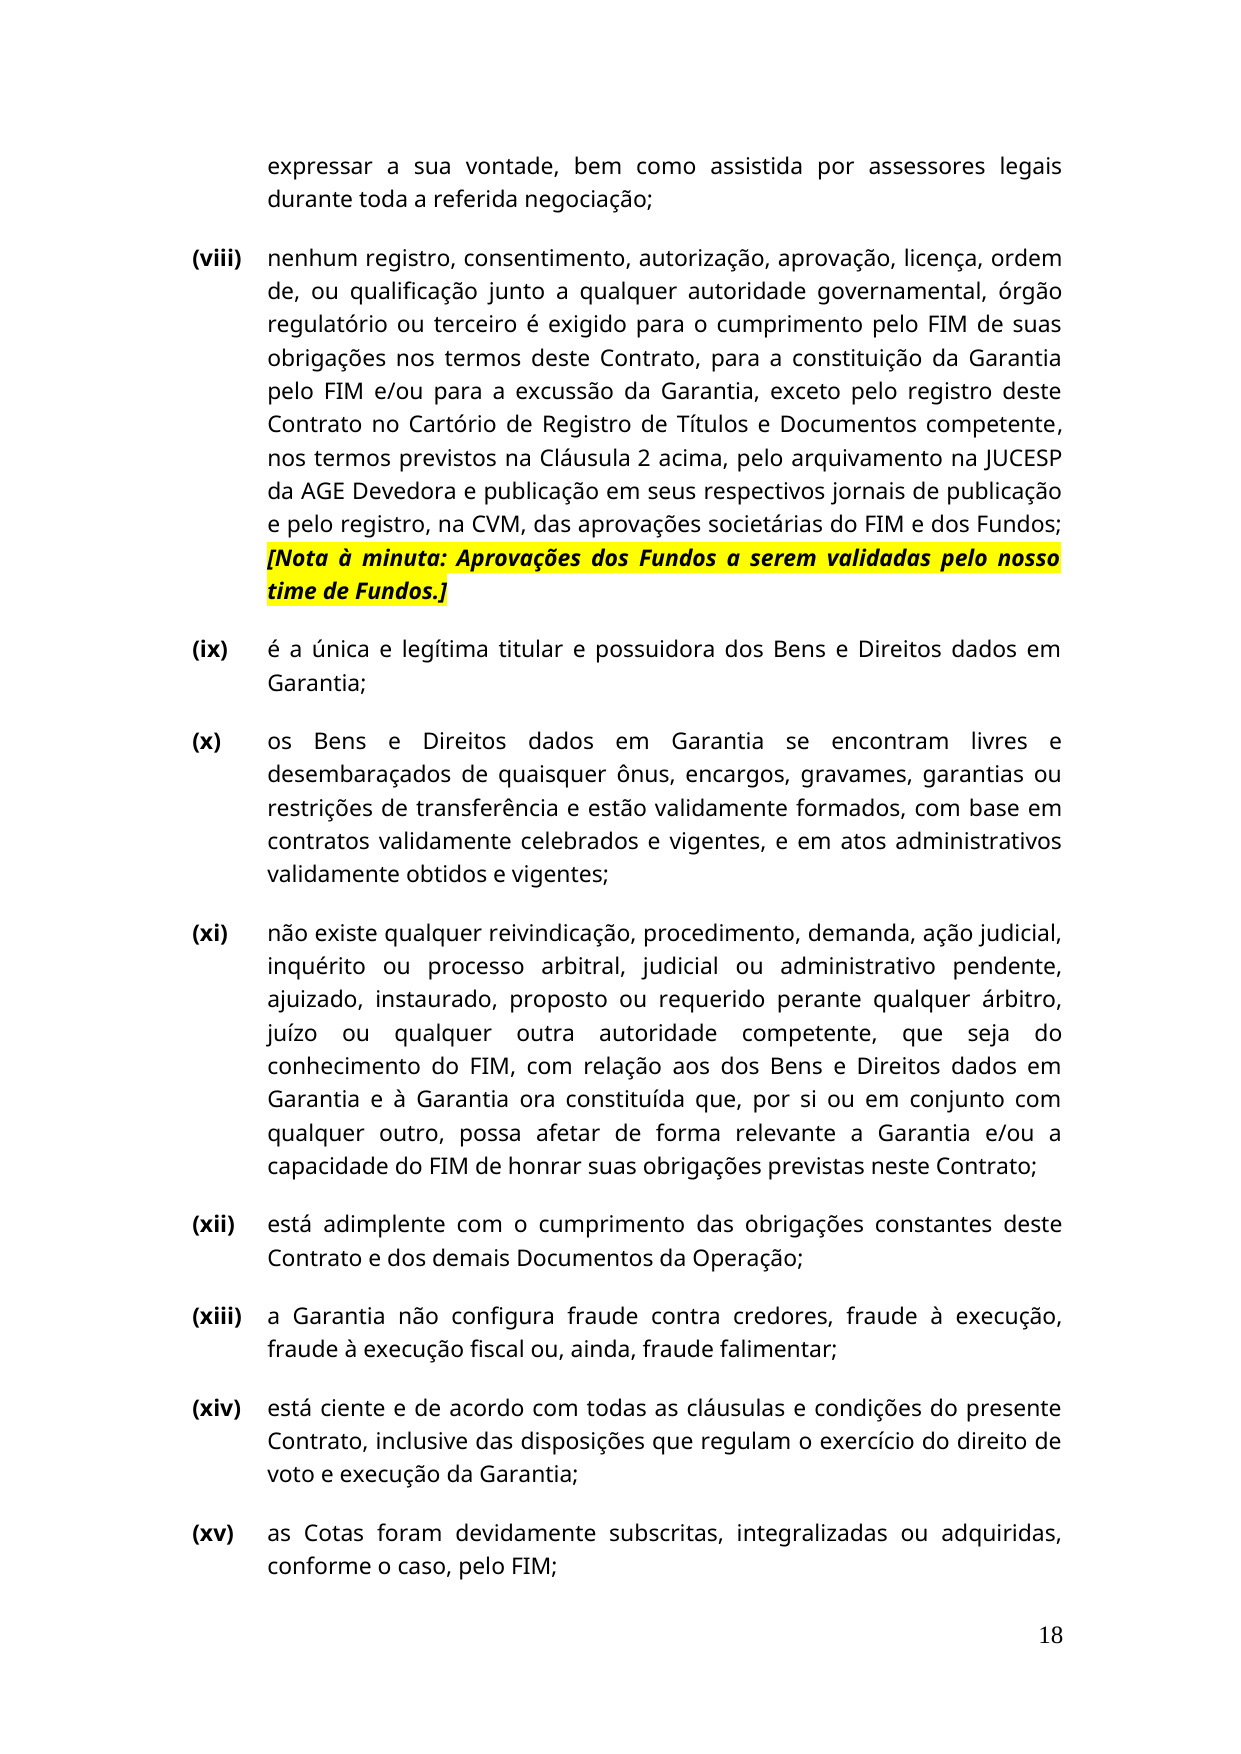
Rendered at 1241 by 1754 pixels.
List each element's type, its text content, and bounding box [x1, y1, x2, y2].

list não existe qualquer reivindicação, procedimento, demanda, ação judicial, inquérito ou processo arbitral, judicial ou administrativo pendente, ajuizado, instaurado, proposto ou requerido perante qualquer árbitro, juízo ou qualquer outra autoridade competente, que seja do conhecimento do FIM, com relação aos dos Bens e Direitos dados em Garantia e à Garantia ora constituída que, por si ou em conjunto com qualquer outro, possa afetar de forma relevante a Garantia e/ou a capacidade do FIM de honrar suas obrigações previstas neste Contrato; [192, 914, 1063, 1181]
list os Bens e Direitos dados em Garantia se encontram livres e desembaraçados de quaisquer ônus, encargos, gravames, garantias ou restrições de transferência e estão validamente formados, com base em contratos validamente celebrados e vigentes, e em atos administrativos validamente obtidos e vigentes; [192, 723, 1063, 889]
list é a única e legítima titular e possuidora dos Bens e Direitos dados em Garantia; [192, 631, 1063, 698]
list a Garantia não configura fraude contra credores, fraude à execução, fraude à execução fiscal ou, ainda, fraude falimentar; [192, 1298, 1063, 1364]
list está adimplente com o cumprimento das obrigações constantes deste Contrato e dos demais Documentos da Operação; [192, 1206, 1063, 1273]
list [192, 148, 1063, 214]
list está ciente e de acordo com todas as cláusulas e condições do presente Contrato, inclusive das disposições que regulam o exercício do direito de voto e execução da Garantia; [192, 1389, 1063, 1489]
list as Cotas foram devidamente subscritas, integralizadas ou adquiridas, conforme o caso, pelo FIM; [192, 1514, 1063, 1581]
list nenhum registro, consentimento, autorização, aprovação, licença, ordem de, ou qualificação junto a qualquer autoridade governamental, órgão regulatório ou terceiro é exigido para o cumprimento pelo FIM de suas obrigações nos termos deste Contrato, para a constituição da Garantia pelo FIM e/ou para a excussão da Garantia, exceto pelo registro deste Contrato no Cartório de Registro de Títulos e Documentos competente, nos termos previstos na Cláusula 2 acima, pelo arquivamento na JUCESP da AGE Devedora e publicação em seus respectivos jornais de publicação e pelo registro, na CVM, das aprovações societárias do FIM e dos Fundos; [Nota à minuta: Aprovações dos Fundos a serem validadas pelo nosso time de Fundos.] [192, 239, 1063, 606]
